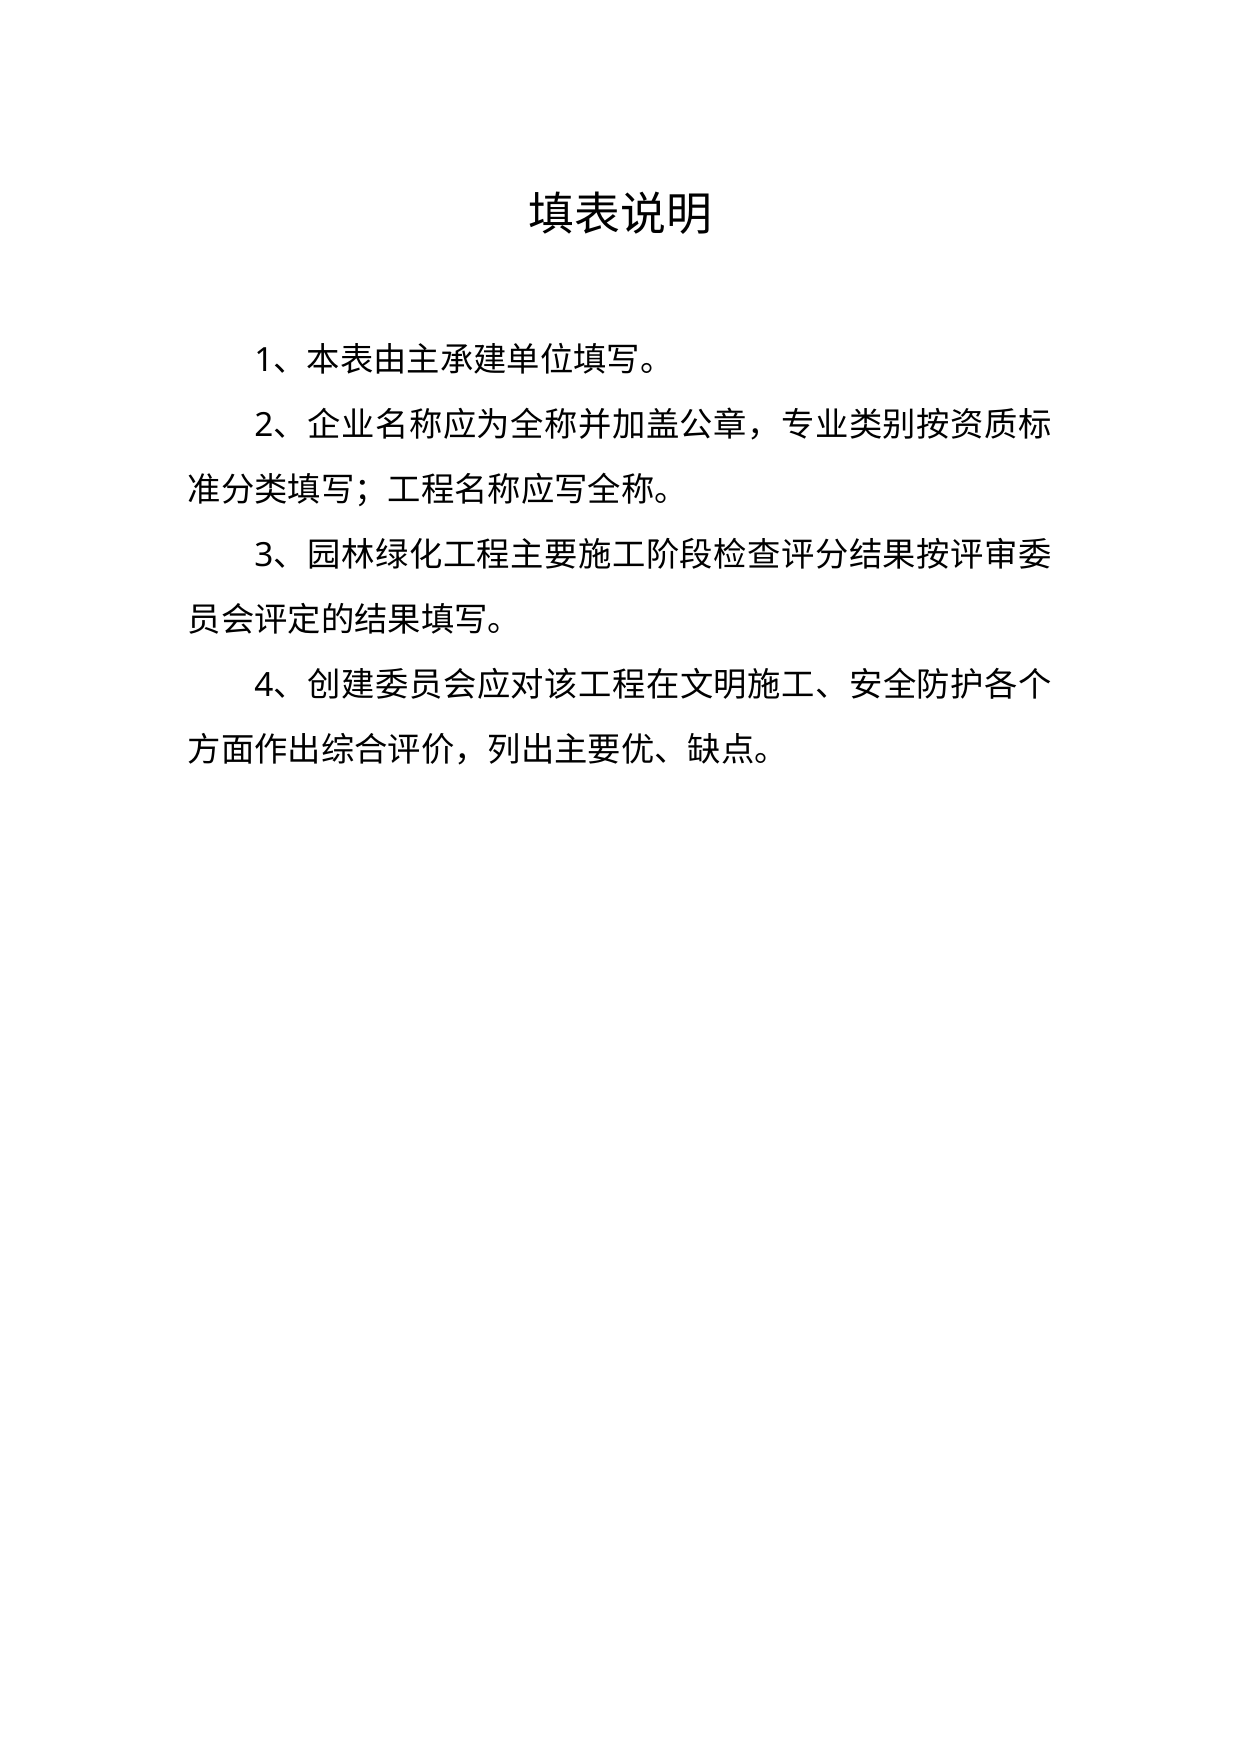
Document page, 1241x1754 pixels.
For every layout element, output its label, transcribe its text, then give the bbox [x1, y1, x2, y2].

text 3、园林绿化工程主要施工阶段检查评分结果按评审委员会评定的结果填写。 [187, 519, 1053, 649]
text 4、创建委员会应对该工程在文明施工、安全防护各个方面作出综合评价，列出主要优、缺点。 [187, 649, 1053, 779]
text 填表说明 [187, 162, 1053, 259]
text 2、企业名称应为全称并加盖公章，专业类别按资质标准分类填写；工程名称应写全称。 [187, 389, 1053, 519]
text 1、本表由主承建单位填写。 [187, 324, 1053, 389]
